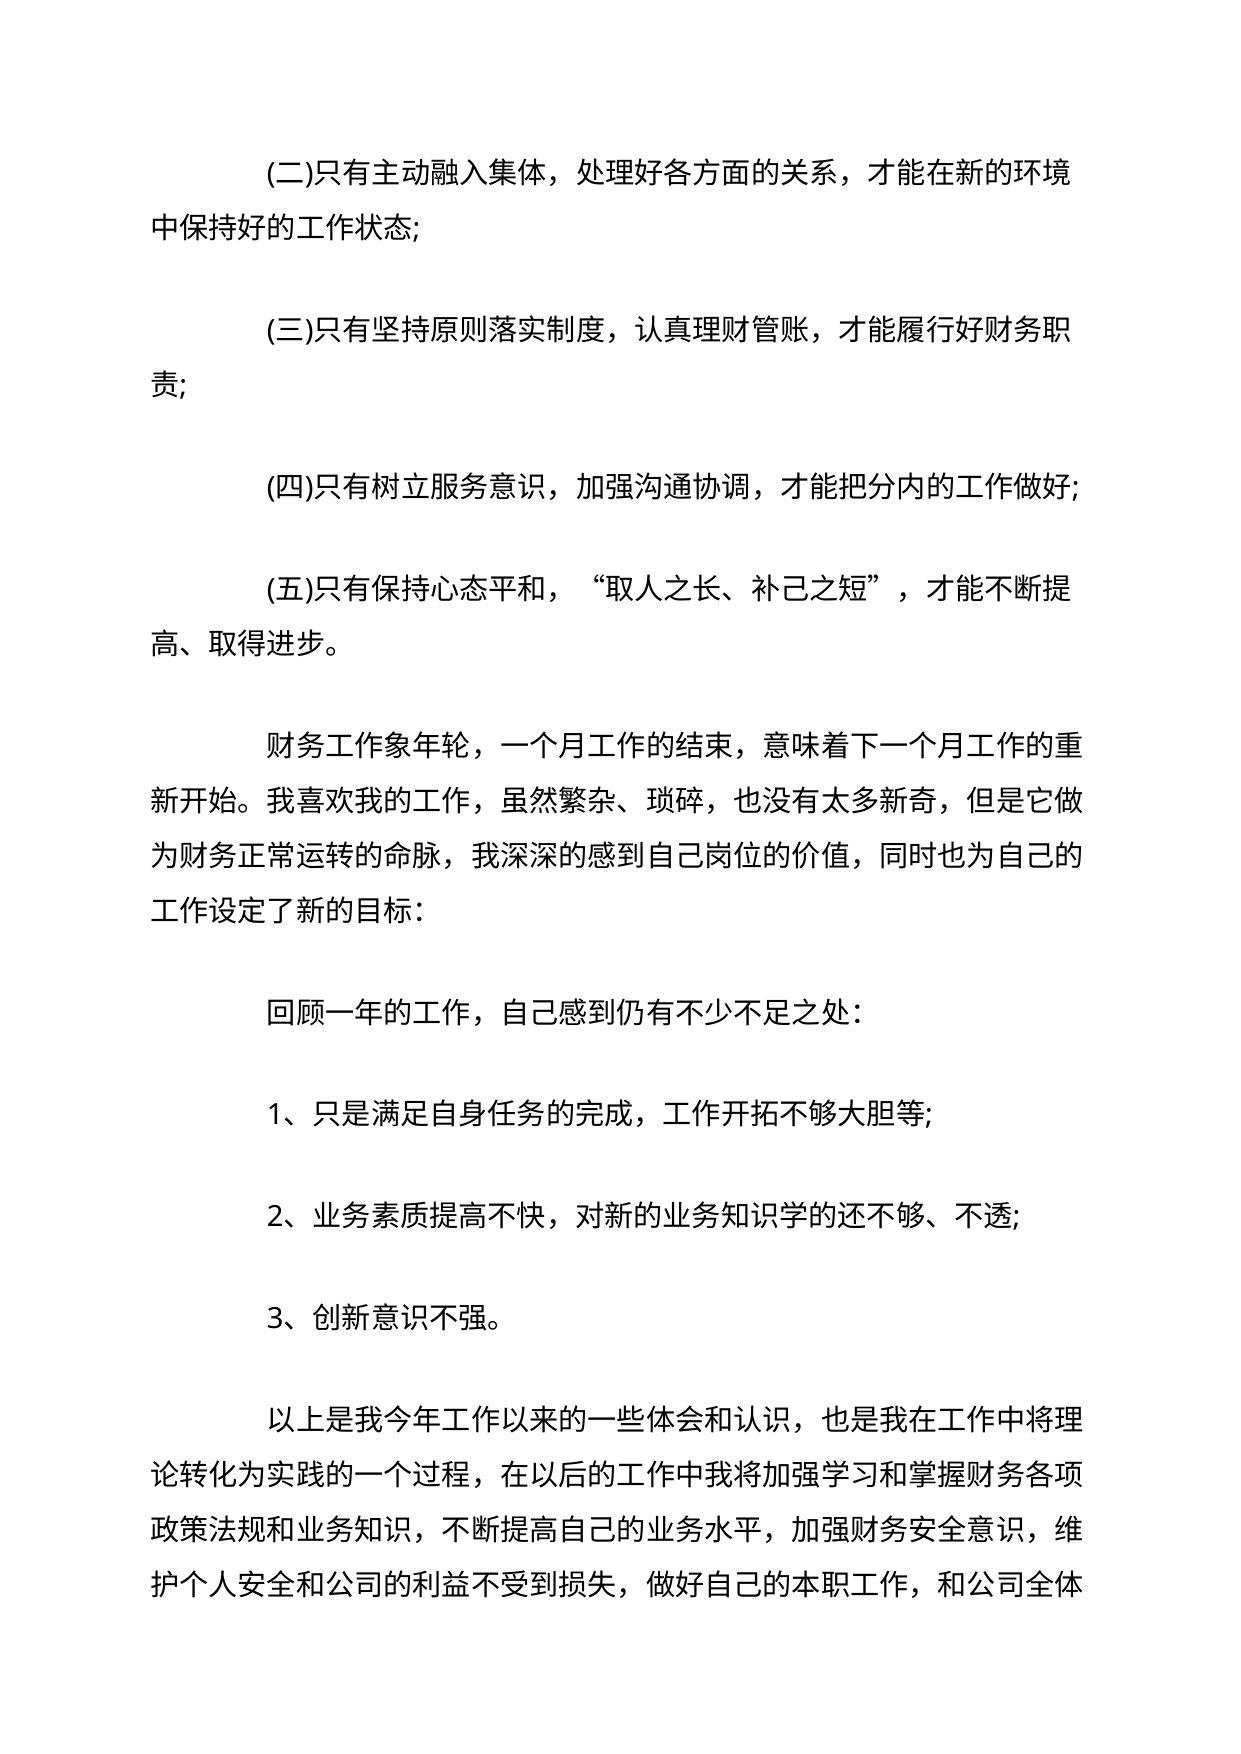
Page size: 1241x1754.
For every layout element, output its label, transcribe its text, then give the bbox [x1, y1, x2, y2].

text 1、只是满足自身任务的完成，工作开拓不够大胆等; [150, 1091, 1090, 1133]
text (二)只有主动融入集体，处理好各方面的关系，才能在新的环境中保持好的工作状态; [150, 150, 1090, 247]
text 3、创新意识不强。 [150, 1295, 1090, 1337]
text 财务工作象年轮，一个月工作的结束，意味着下一个月工作的重新开始。我喜欢我的工作，虽然繁杂、琐碎，也没有太多新奇，但是它做为财务正常运转的命脉，我深深的感到自己岗位的价值，同时也为自己的工作设定了新的目标： [150, 723, 1090, 930]
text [150, 1397, 1090, 1604]
text (五)只有保持心态平和，“取人之长、补己之短”，才能不断提高、取得进步。 [150, 566, 1090, 663]
text 2、业务素质提高不快，对新的业务知识学的还不够、不透; [150, 1193, 1090, 1235]
text (四)只有树立服务意识，加强沟通协调，才能把分内的工作做好; [150, 464, 1090, 506]
text 回顾一年的工作，自己感到仍有不少不足之处： [150, 989, 1090, 1031]
text (三)只有坚持原则落实制度，认真理财管账，才能履行好财务职责; [150, 307, 1090, 404]
